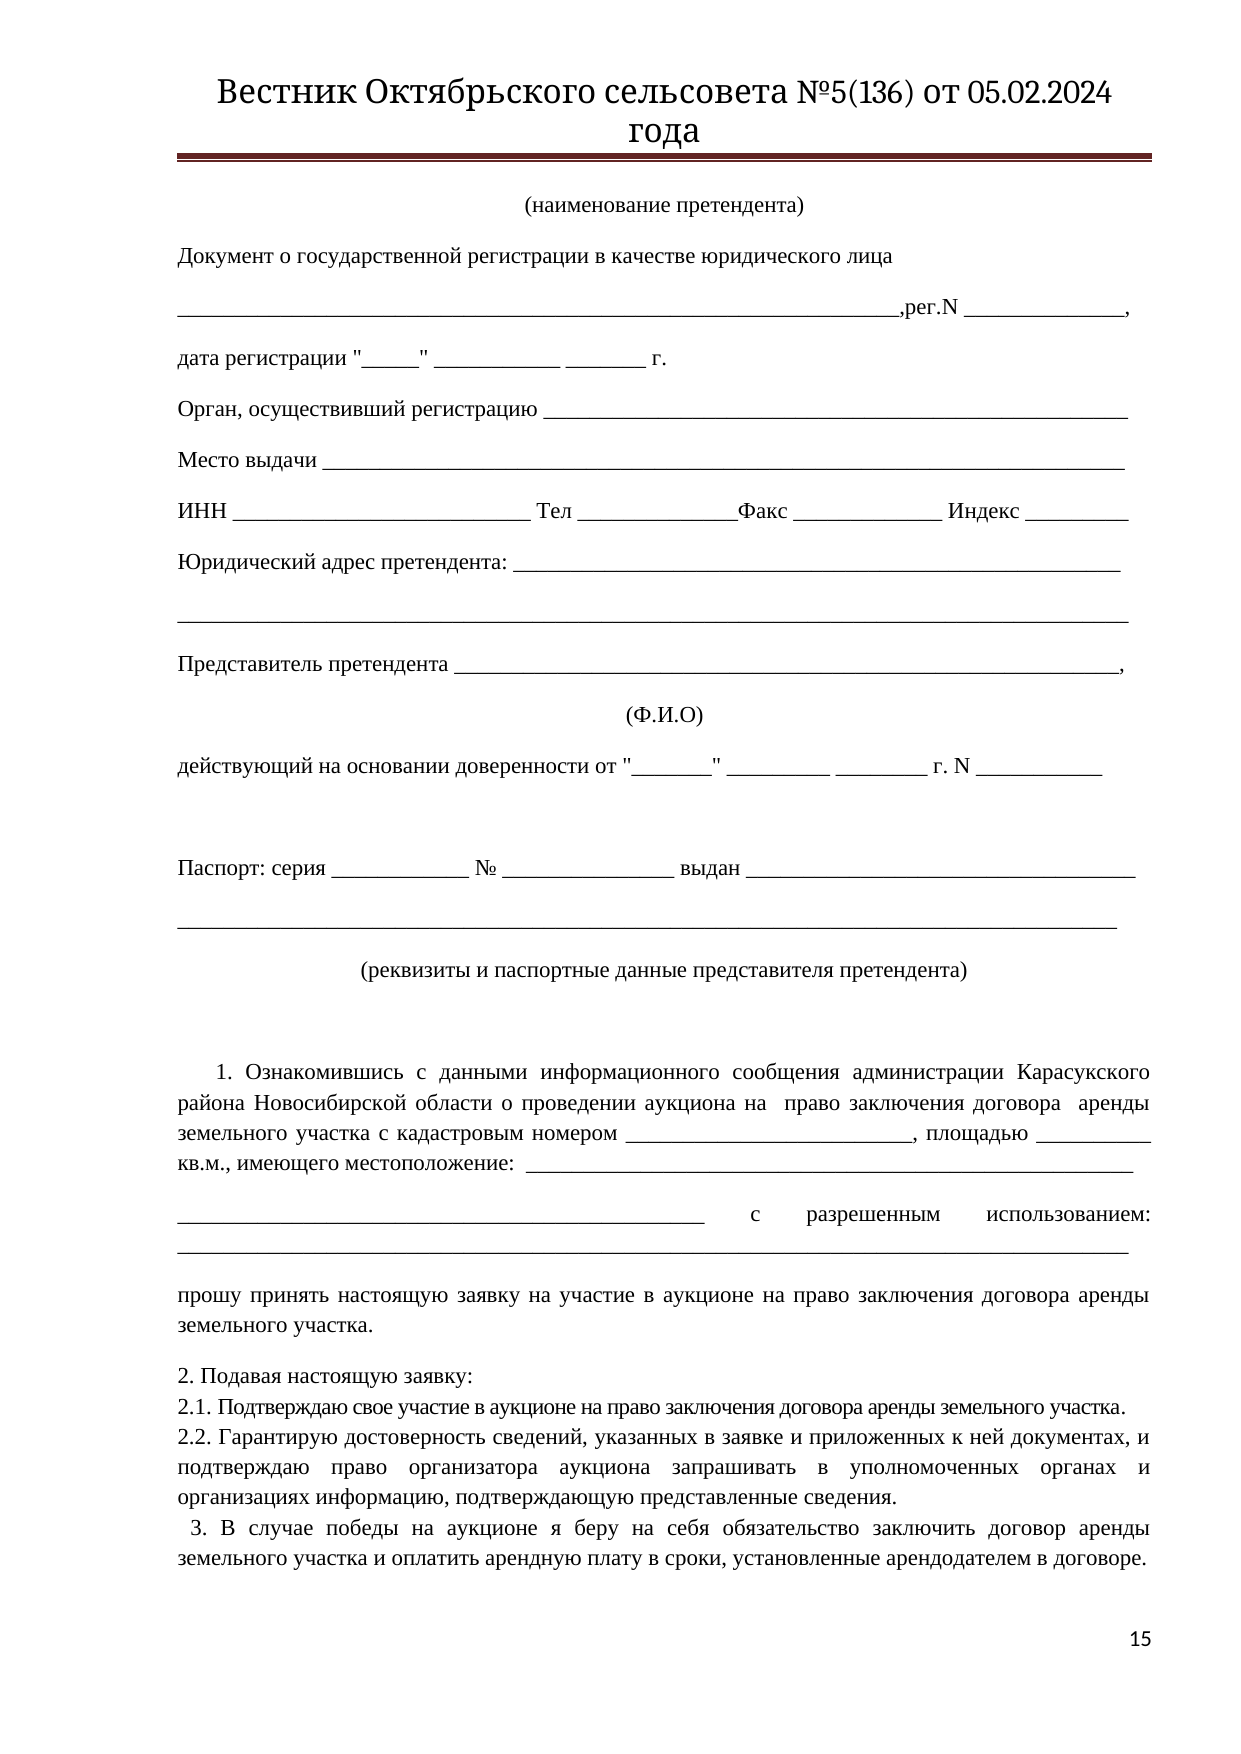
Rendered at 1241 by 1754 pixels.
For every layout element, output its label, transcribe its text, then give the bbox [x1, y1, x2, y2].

text (реквизиты и паспортные данные представителя претендента) [177, 956, 1152, 983]
text _______________________________________________________________,рег.N ______________, [177, 293, 1152, 319]
text Паспорт: серия ____________ № _______________ выдан __________________________________ [177, 854, 1152, 881]
text Юридический адрес претендента: _____________________________________________________ [177, 548, 1152, 574]
text прошу принять настоящую заявку на участие в аукционе на право заключения договора аренды земельного участка. [177, 1281, 1152, 1338]
text Место выдачи ______________________________________________________________________ [177, 446, 1152, 472]
text 2. Подавая настоящую заявку: [177, 1363, 1152, 1389]
text (наименование претендента) [177, 191, 1152, 217]
text ИНН __________________________ Тел ______________Факс _____________ Индекс _________ [177, 497, 1152, 523]
text (Ф.И.О) [177, 701, 1152, 727]
text Орган, осуществивший регистрацию ___________________________________________________ [177, 395, 1152, 421]
text 2.2. Гарантирую достоверность сведений, указанных в заявке и приложенных к ней документах, и подтверждаю право организатора аукциона запрашивать в уполномоченных органах и организациях информацию, подтверждающую представленные сведения. [177, 1423, 1152, 1510]
text ___________________________________________________________________________________ [177, 599, 1152, 625]
text Документ о государственной регистрации в качестве юридического лица [177, 242, 1152, 268]
text действующий на основании доверенности от "_______" _________ ________ г. N ___________ [177, 752, 1152, 778]
text дата регистрации "_____" ___________ _______ г. [177, 344, 1152, 370]
text __________________________________________________________________________________ [177, 905, 1152, 932]
text 3. В случае победы на аукционе я беру на себя обязательство заключить договор аренды земельного участка и оплатить арендную плату в сроки, установленные арендодателем в договоре. [177, 1514, 1152, 1570]
text 2.1. Подтверждаю свое участие в аукционе на право заключения договора аренды земельного участка. [177, 1393, 1152, 1419]
text 1. Ознакомившись с данными информационного сообщения администрации Карасукского района Новосибирской области о проведении аукциона на право заключения договора аренды земельного участка с кадастровым номером _________________________, площадью __________ кв.м., имеющего местоположение: _____________________________________________________ [177, 1058, 1152, 1175]
text ______________________________________________ с разрешенным использованием: ___________________________________________________________________________________ [177, 1200, 1152, 1257]
text Представитель претендента __________________________________________________________, [177, 650, 1152, 676]
